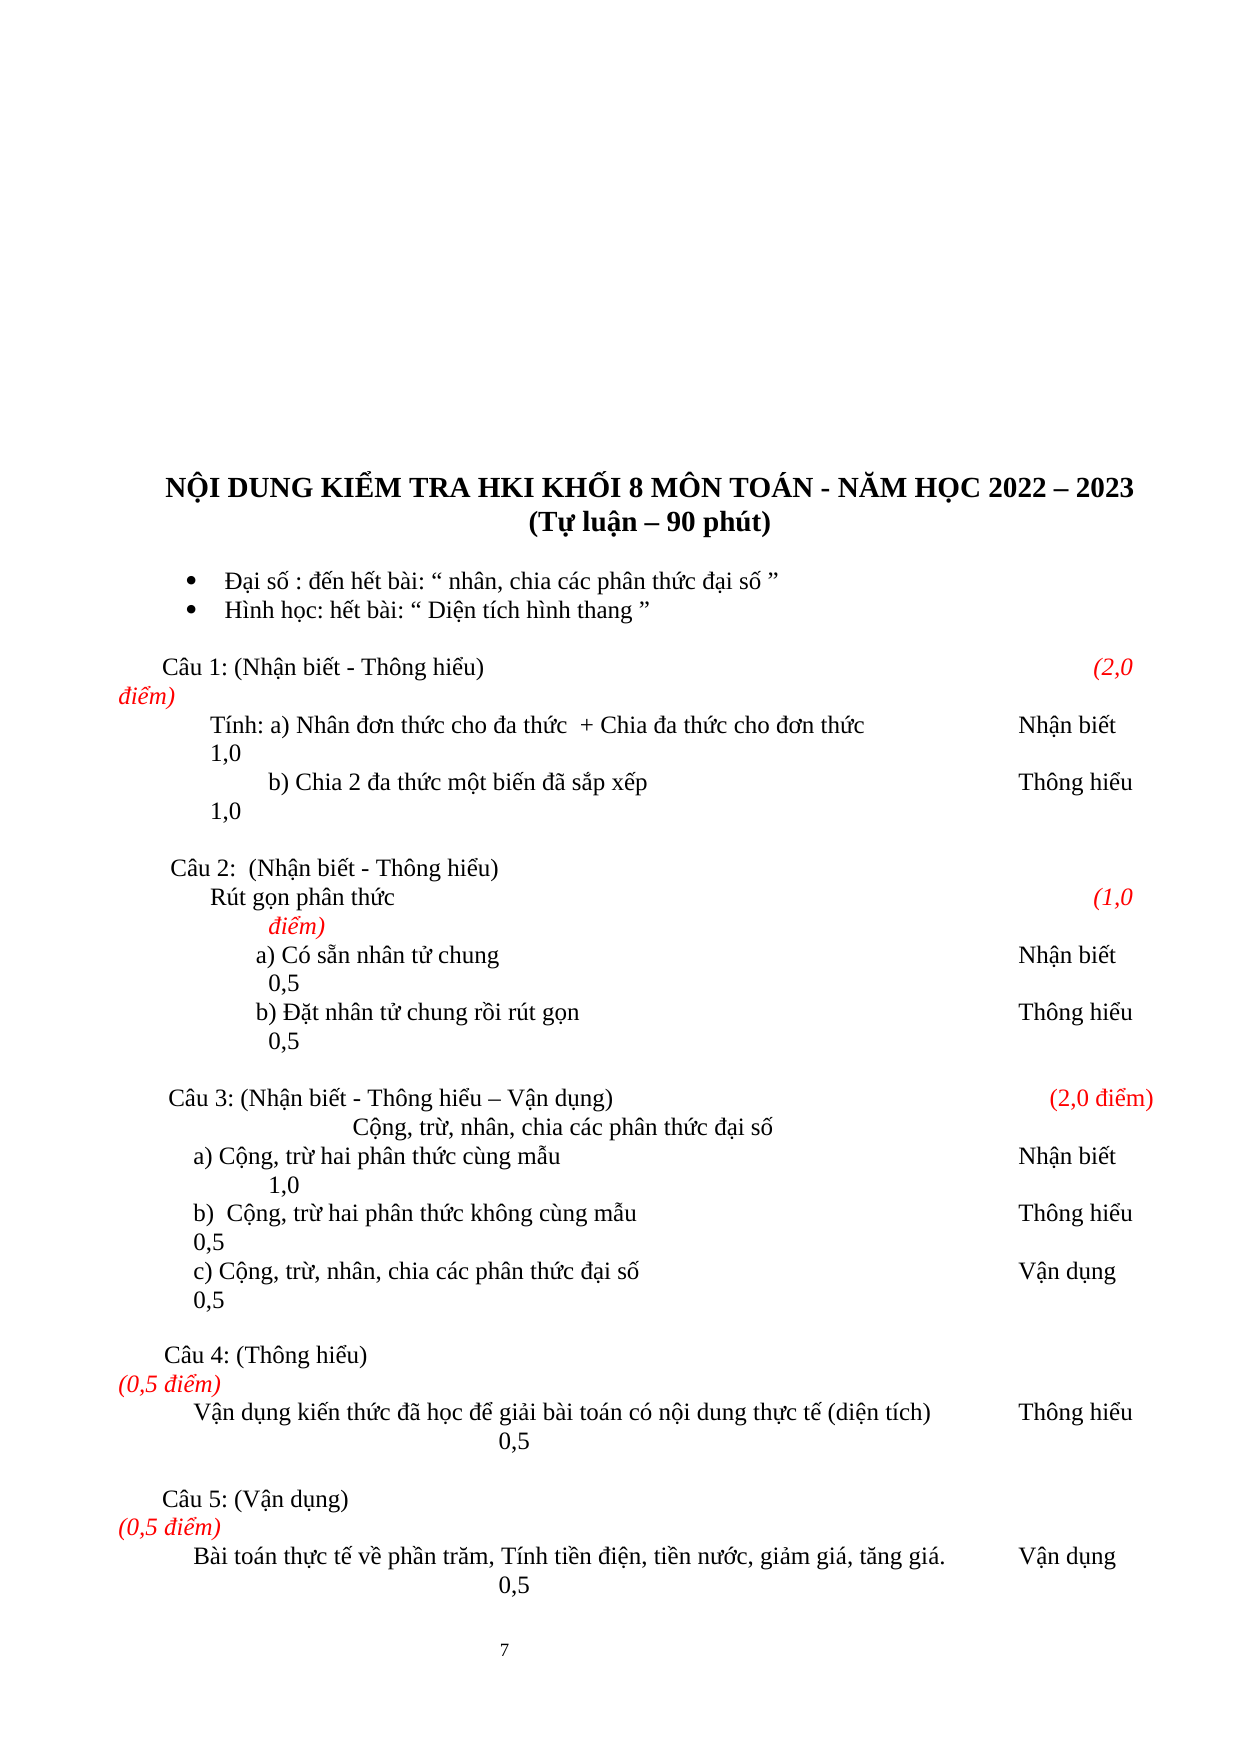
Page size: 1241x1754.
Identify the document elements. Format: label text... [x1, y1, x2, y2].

text b) Đặt nhân tử chung rồi rút gọn Thông hiểu 0,5 [256, 997, 1181, 1055]
text Vận dụng kiến thức đã học để giải bài toán có nội dung thực tế (diện tích) Thông hiểu 0,5 [118, 1397, 1181, 1455]
text (Tự luận – 90 phút) [118, 504, 1181, 537]
text Rút gọn phân thức (1,0 điểm) [210, 882, 1181, 940]
list c) Cộng, trừ, nhân, chia các phân thức đại số Vận dụng 0,5 [118, 1256, 1181, 1313]
text Câu 2: (Nhận biết - Thông hiểu) [118, 853, 1181, 882]
list a) Cộng, trừ hai phân thức cùng mẫu Nhận biết 1,0 [193, 1141, 1181, 1198]
text Bài toán thực tế về phần trăm, Tính tiền điện, tiền nước, giảm giá, tăng giá. Vận dụng 0,5 [118, 1541, 1181, 1599]
text Câu 3: (Nhận biết - Thông hiểu – Vận dụng) (2,0 điểm) [118, 1083, 1181, 1112]
list b) Cộng, trừ hai phân thức không cùng mẫu Thông hiểu 0,5 [118, 1198, 1181, 1256]
list Hình học: hết bài: “ Diện tích hình thang ” [187, 595, 1181, 623]
text b) Chia 2 đa thức một biến đã sắp xếp Thông hiểu 1,0 [118, 767, 1181, 825]
text NỘI DUNG KIỂM TRA HKI KHỐI 8 MÔN TOÁN - NĂM HỌC 2022 – 2023 [118, 470, 1181, 504]
text Cộng, trừ, nhân, chia các phân thức đại số [118, 1112, 1181, 1141]
list Câu 4: (Thông hiểu) (0,5 điểm) [118, 1340, 1181, 1397]
text Câu 1: (Nhận biết - Thông hiểu) (2,0 điểm) [118, 652, 1181, 710]
text Câu 5: (Vận dụng) (0,5 điểm) [118, 1484, 1181, 1541]
list Đại số : đến hết bài: “ nhân, chia các phân thức đại số ” [187, 566, 1181, 595]
text Tính: a) Nhân đơn thức cho đa thức + Chia đa thức cho đơn thức Nhận biết 1,0 [118, 710, 1181, 767]
list Có sẵn nhân tử chung Nhận biết 0,5 [256, 940, 1181, 997]
